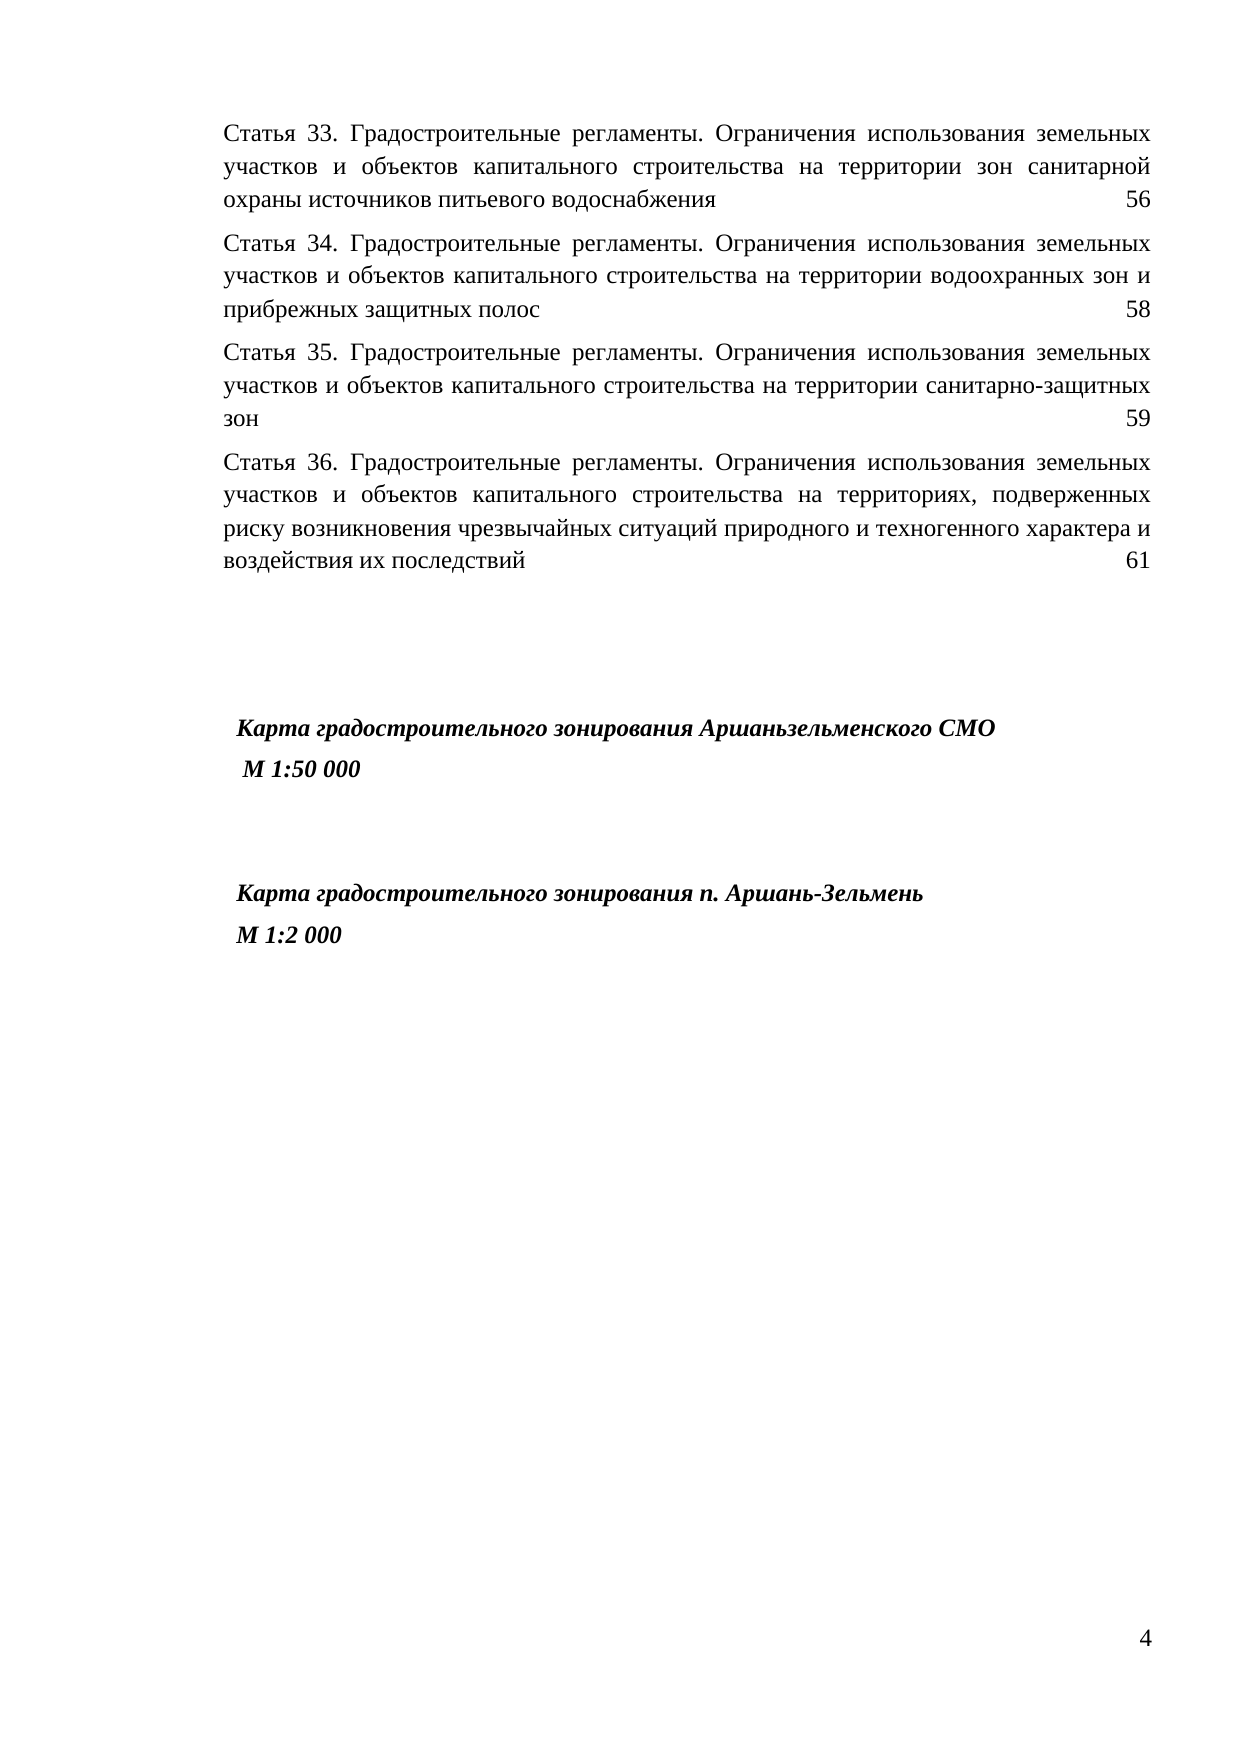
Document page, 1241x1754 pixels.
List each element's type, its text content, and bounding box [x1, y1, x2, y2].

text М 1:50 000 [177, 754, 1152, 783]
text Статья 34. Градостроительные регламенты. Ограничения использования земельных участков и объектов капитального строительства на территории водоохранных зон и прибрежных защитных полос 58 [223, 228, 1152, 322]
text Статья 36. Градостроительные регламенты. Ограничения использования земельных участков и объектов капитального строительства на территориях, подверженных риску возникновения чрезвычайных ситуаций природного и техногенного характера и воздействия их последствий 61 [223, 447, 1152, 574]
text Карта градостроительного зонирования Аршаньзельменского СМО [177, 713, 1152, 742]
text Статья 33. Градостроительные регламенты. Ограничения использования земельных участков и объектов капитального строительства на территории зон санитарной охраны источников питьевого водоснабжения 56 [223, 118, 1152, 213]
text М 1:2 000 [177, 920, 1152, 949]
text Карта градостроительного зонирования п. Аршань-Зельмень [177, 878, 1152, 907]
text Статья 35. Градостроительные регламенты. Ограничения использования земельных участков и объектов капитального строительства на территории санитарно-защитных зон 59 [223, 337, 1152, 432]
